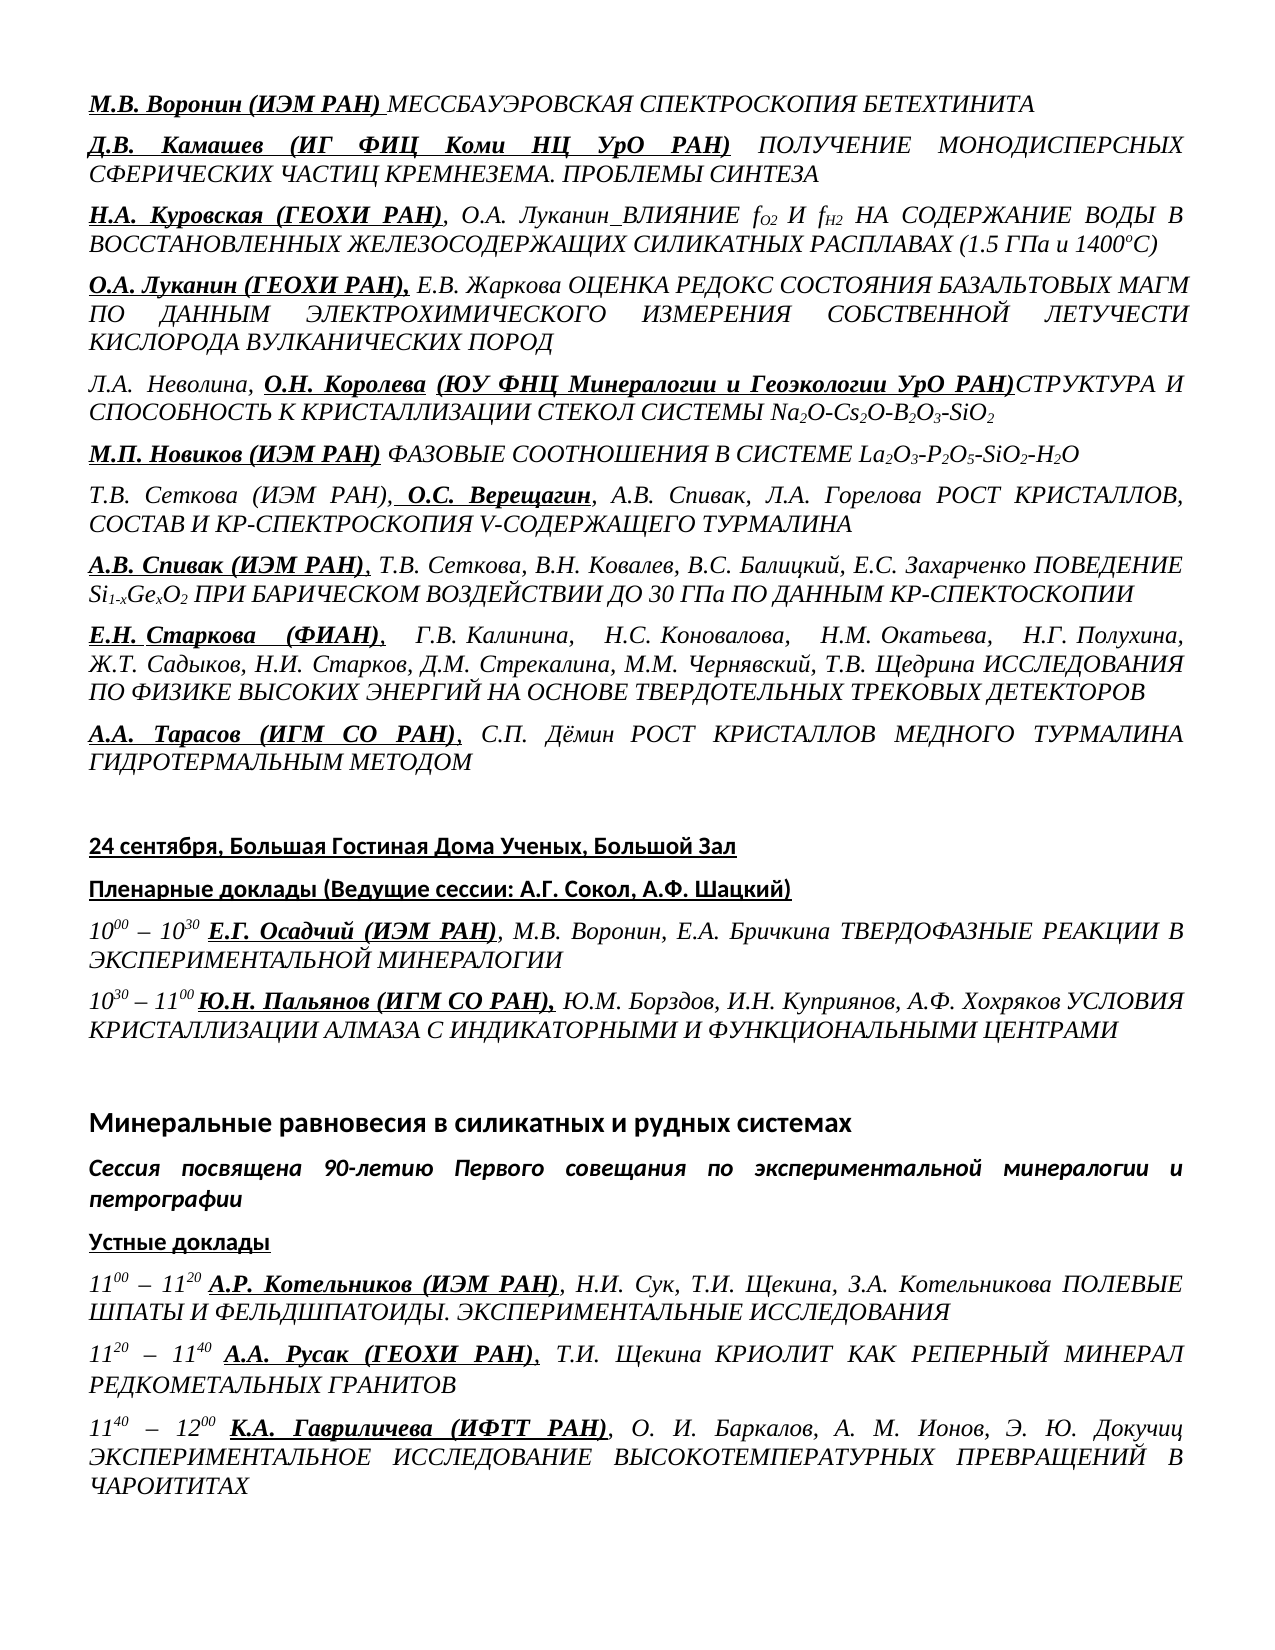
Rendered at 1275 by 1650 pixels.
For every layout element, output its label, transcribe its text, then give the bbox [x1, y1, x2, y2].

text 1030 – 1100 Ю.Н. Пальянов (ИГМ СО РАН), Ю.М. Борздов, И.Н. Куприянов, А.Ф. Хохряков УСЛОВИЯ КРИСТАЛЛИЗАЦИИ АЛМАЗА С ИНДИКАТОРНЫМИ И ФУНКЦИОНАЛЬНЫМИ ЦЕНТРАМИ [89, 986, 1186, 1043]
text Пленарные доклады (Ведущие сессии: А.Г. Сокол, А.Ф. Шацкий) [89, 873, 1186, 903]
text 1100 – 1120 А.Р. Котельников (ИЭМ РАН), Н.И. Сук, Т.И. Щекина, З.А. Котельникова ПОЛЕВЫЕ ШПАТЫ И ФЕЛЬДШПАТОИДЫ. ЭКСПЕРИМЕНТАЛЬНЫЕ ИССЛЕДОВАНИЯ [89, 1269, 1186, 1326]
text Е.Н. Старкова (ФИАН), Г.В. Калинина, Н.С. Коновалова, Н.М. Окатьева, Н.Г. Полухина, Ж.Т. Садыков, Н.И. Старков, Д.М. Стрекалина, М.М. Чернявский, Т.В. Щедрина ИССЛЕДОВАНИЯ ПО ФИЗИКЕ ВЫСОКИХ ЭНЕРГИЙ НА ОСНОВЕ ТВЕРДОТЕЛЬНЫХ ТРЕКОВЫХ ДЕТЕКТОРОВ [89, 620, 1186, 706]
text О.А. Луканин (ГЕОХИ РАН), Е.В. Жаркова ОЦЕНКА РЕДОКС СОСТОЯНИЯ БАЗАЛЬТОВЫХ МАГМ ПО ДАННЫМ ЭЛЕКТРОХИМИЧЕСКОГО ИЗМЕРЕНИЯ СОБСТВЕННОЙ ЛЕТУЧЕСТИ КИСЛОРОДА ВУЛКАНИЧЕСКИХ ПОРОД [89, 270, 1192, 356]
text 1140 – 1200 К.А. Гавриличева (ИФТТ РАН), О. И. Баркалов, А. М. Ионов, Э. Ю. Докучиц ЭКСПЕРИМЕНТАЛЬНОЕ ИССЛЕДОВАНИЕ ВЫСОКОТЕМПЕРАТУРНЫХ ПРЕВРАЩЕНИЙ В ЧАРОИТИТАХ [89, 1413, 1186, 1499]
text 1120 – 1140 А.А. Русак (ГЕОХИ РАН), Т.И. Щекина КРИОЛИТ КАК РЕПЕРНЫЙ МИНЕРАЛ РЕДКОМЕТАЛЬНЫХ ГРАНИТОВ [89, 1339, 1186, 1398]
text Сессия посвящена 90-летию Первого совещания по экспериментальной минералогии и петрографии [89, 1152, 1186, 1213]
text М.В. Воронин (ИЭМ РАН) МЕССБАУЭРОВСКАЯ СПЕКТРОСКОПИЯ БЕТЕХТИНИТА [89, 89, 1186, 117]
text Устные доклады [89, 1226, 1186, 1256]
text 24 сентября, Большая Гостиная Дома Ученых, Большой Зал [89, 830, 1186, 860]
text А.А. Тарасов (ИГМ СО РАН), С.П. Дёмин РОСТ КРИСТАЛЛОВ МЕДНОГО ТУРМАЛИНА ГИДРОТЕРМАЛЬНЫМ МЕТОДОМ [89, 719, 1186, 776]
text Минеральные равновесия в силикатных и рудных системах [89, 1104, 1186, 1140]
text Д.В. Камашев (ИГ ФИЦ Коми НЦ УрО РАН) ПОЛУЧЕНИЕ МОНОДИСПЕРСНЫХ СФЕРИЧЕСКИХ ЧАСТИЦ КРЕМНЕЗЕМА. ПРОБЛЕМЫ СИНТЕЗА [89, 130, 1186, 187]
text Н.А. Куровская (ГЕОХИ РАН), О.А. Луканин ВЛИЯНИЕ fO2 И fH2 НА СОДЕРЖАНИЕ ВОДЫ В ВОССТАНОВЛЕННЫХ ЖЕЛЕЗОСОДЕРЖАЩИХ СИЛИКАТНЫХ РАСПЛАВАХ (1.5 ГПа и 1400оС) [89, 200, 1186, 257]
text Т.В. Сеткова (ИЭМ РАН), О.С. Верещагин, А.В. Спивак, Л.А. Горелова РОСТ КРИСТАЛЛОВ, СОСТАВ И КР-СПЕКТРОСКОПИЯ V-СОДЕРЖАЩЕГО ТУРМАЛИНА [89, 480, 1186, 537]
text Л.А. Неволина, О.Н. Королева (ЮУ ФНЦ Минералогии и Геоэкологии УрО РАН)СТРУКТУРА И СПОСОБНОСТЬ К КРИСТАЛЛИЗАЦИИ СТЕКОЛ СИСТЕМЫ Na2O-Cs2O-B2O3-SiO2 [89, 369, 1186, 426]
text 1000 – 1030 Е.Г. Осадчий (ИЭМ РАН), М.В. Воронин, Е.А. Бричкина ТВЕРДОФАЗНЫЕ РЕАКЦИИ В ЭКСПЕРИМЕНТАЛЬНОЙ МИНЕРАЛОГИИ [89, 916, 1186, 973]
text А.В. Спивак (ИЭМ РАН), Т.В. Сеткова, В.Н. Ковалев, В.С. Балицкий, Е.С. Захарченко ПОВЕДЕНИЕ Si1-xGexO2 ПРИ БАРИЧЕСКОМ ВОЗДЕЙСТВИИ ДО 30 ГПа ПО ДАННЫМ КР-СПЕКТОСКОПИИ [89, 550, 1186, 607]
text М.П. Новиков (ИЭМ РАН) ФАЗОВЫЕ СООТНОШЕНИЯ В СИСТЕМЕ La2O3-P2O5-SiO2-H2O [89, 439, 1186, 467]
